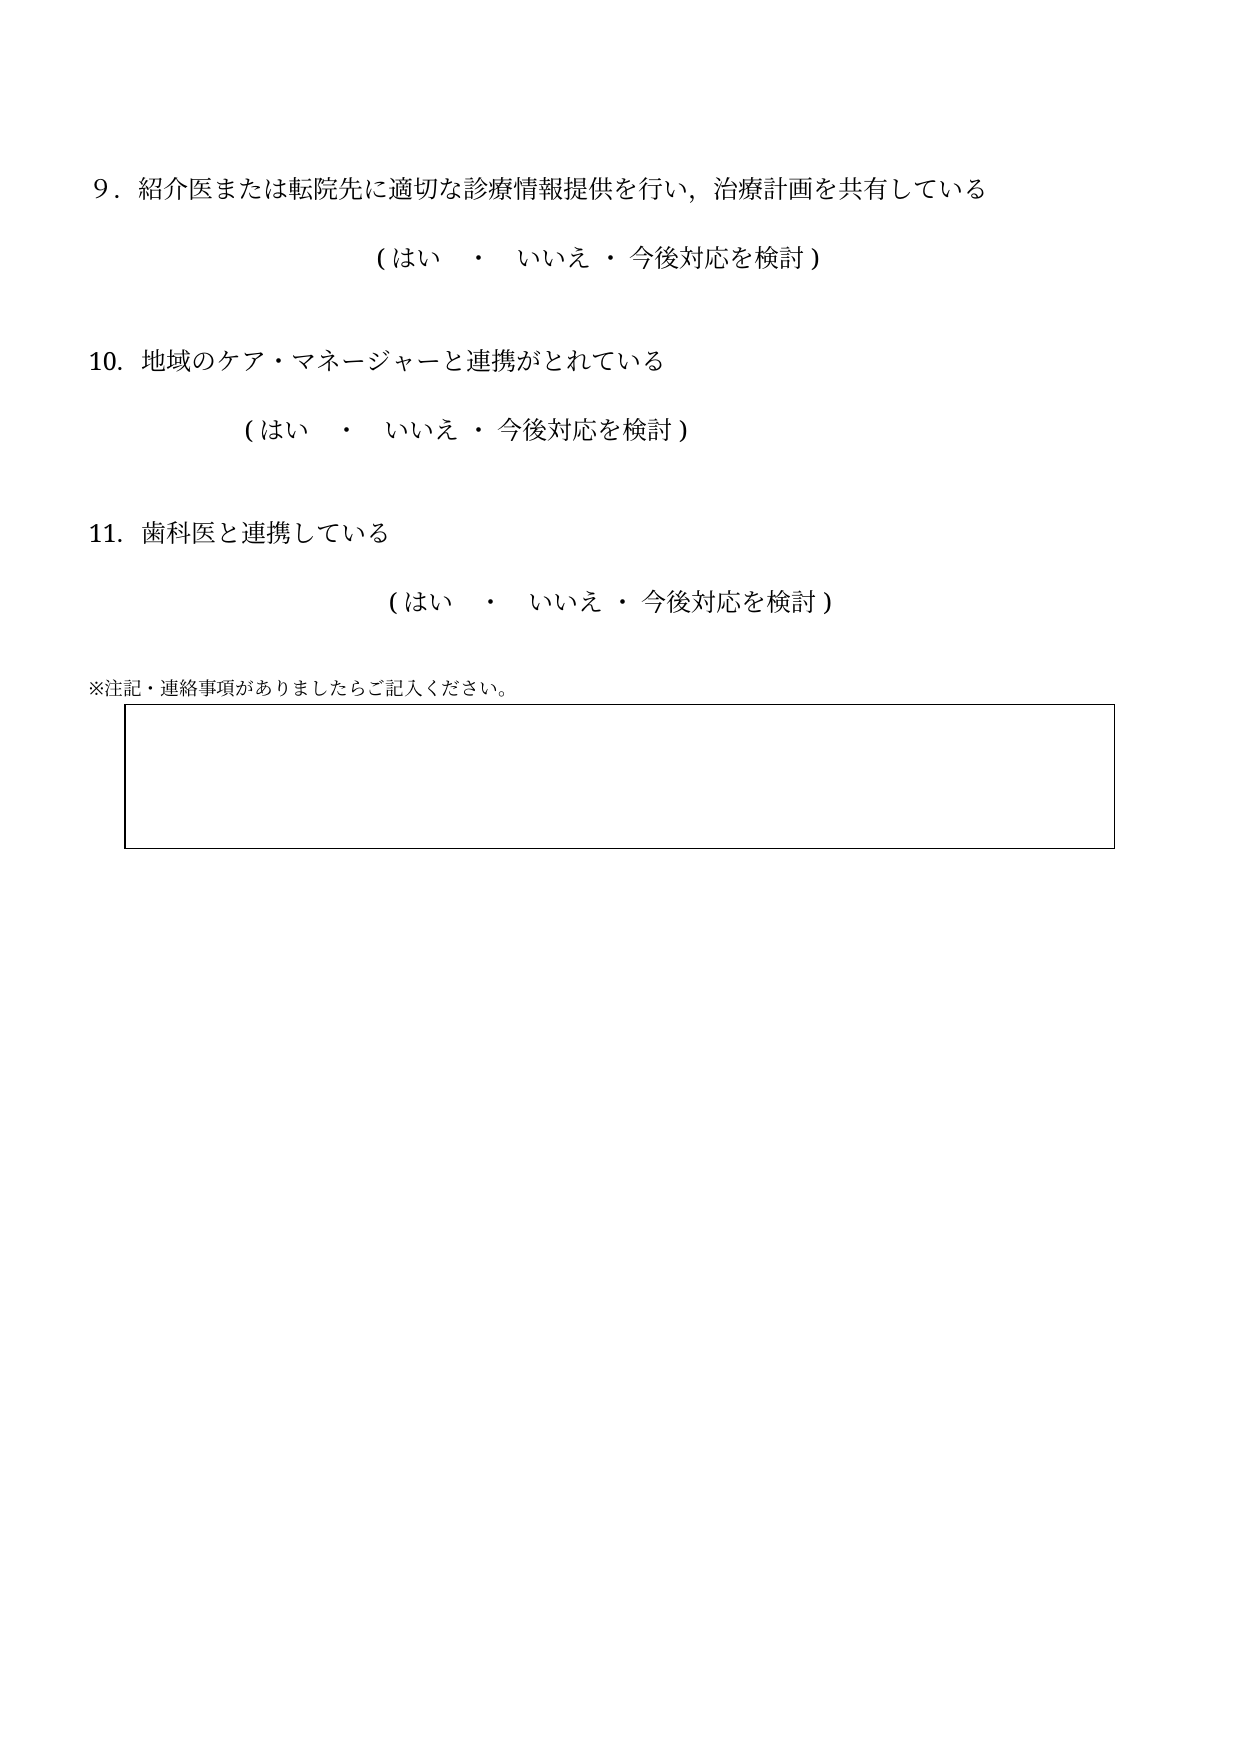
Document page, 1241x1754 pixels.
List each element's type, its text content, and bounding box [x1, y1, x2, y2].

text ( はい ・ いいえ ・ 今後対応を検討 ) [89, 222, 1152, 291]
text 10．地域のケア・マネージャーと連携がとれている [89, 325, 1152, 394]
text ( はい ・ いいえ ・ 今後対応を検討 ) [89, 567, 1152, 636]
text ※注記・連絡事項がありましたらご記入ください。 [89, 670, 1152, 704]
text 11．歯科医と連携している [89, 498, 1152, 567]
text ９．紹介医または転院先に適切な診療情報提供を行い，治療計画を共有している [89, 153, 1152, 222]
text ( はい ・ いいえ ・ 今後対応を検討 ) [89, 394, 1152, 463]
